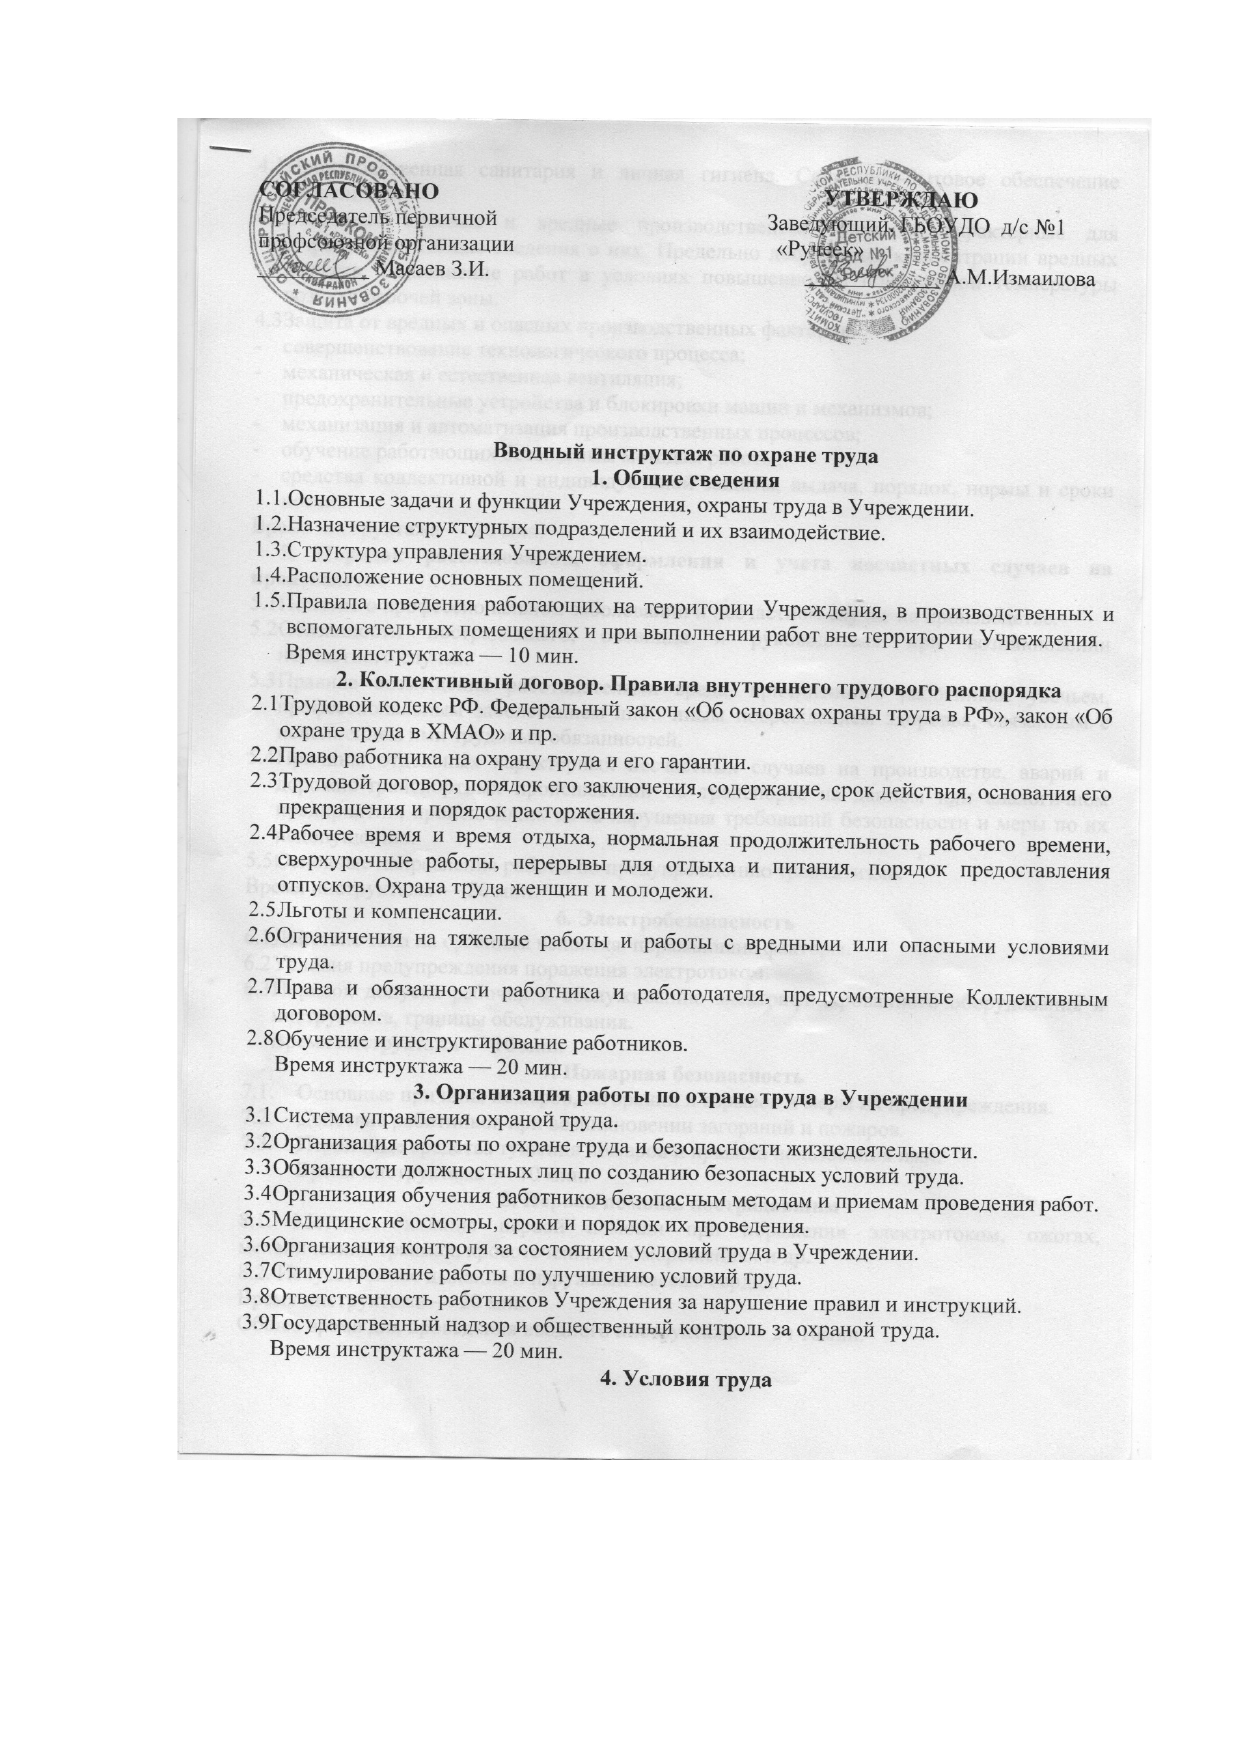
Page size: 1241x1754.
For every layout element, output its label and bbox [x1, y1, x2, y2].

picture [177, 118, 1152, 1460]
